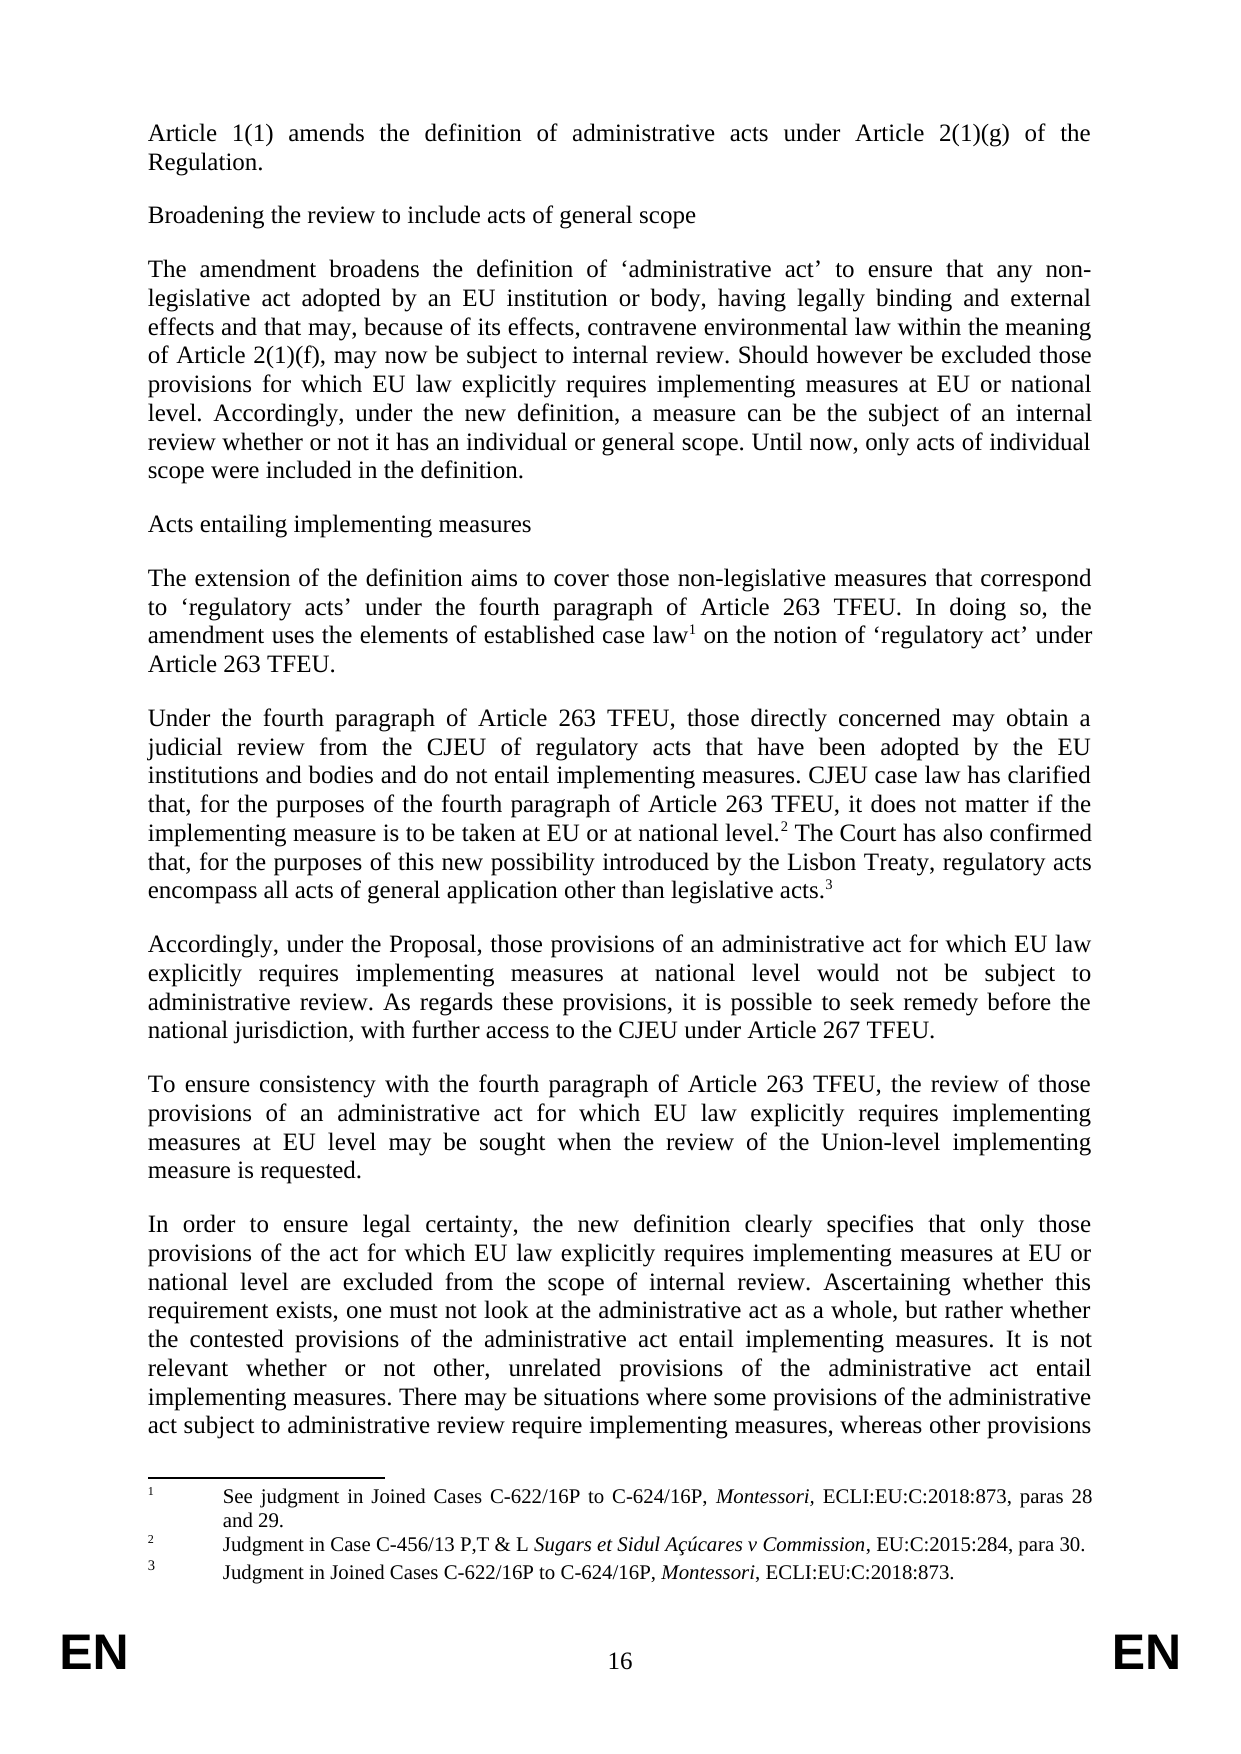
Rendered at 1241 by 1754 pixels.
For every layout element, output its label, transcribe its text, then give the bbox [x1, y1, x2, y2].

text The amendment broadens the definition of ‘administrative act’ to ensure that any non-legislative act adopted by an EU institution or body, having legally binding and external effects and that may, because of its effects, contravene environmental law within the meaning of Article 2(1)(f), may now be subject to internal review. Should however be excluded those provisions for which EU law explicitly requires implementing measures at EU or national level. Accordingly, under the new definition, a measure can be the subject of an internal review whether or not it has an individual or general scope. Until now, only acts of individual scope were included in the definition. [148, 254, 1093, 484]
text Accordingly, under the Proposal, those provisions of an administrative act for which EU law explicitly requires implementing measures at national level would not be subject to administrative review. As regards these provisions, it is possible to seek remedy before the national jurisdiction, with further access to the CJEU under Article 267 TFEU. [148, 929, 1093, 1044]
text The extension of the definition aims to cover those non-legislative measures that correspond to ‘regulatory acts’ under the fourth paragraph of Article 263 TFEU. In doing so, the amendment uses the elements of established case law on the notion of ‘regulatory act’ under Article 263 TFEU. [148, 563, 1093, 678]
text To ensure consistency with the fourth paragraph of Article 263 TFEU, the review of those provisions of an administrative act for which EU law explicitly requires implementing measures at EU level may be sought when the review of the Union-level implementing measure is requested. [148, 1069, 1093, 1184]
text Article 1(1) amends the definition of administrative acts under Article 2(1)(g) of the Regulation. [148, 118, 1093, 176]
text Under the fourth paragraph of Article 263 TFEU, those directly concerned may obtain a judicial review from the CJEU of regulatory acts that have been adopted by the EU institutions and bodies and do not entail implementing measures. CJEU case law has clarified that, for the purposes of the fourth paragraph of Article 263 TFEU, it does not matter if the implementing measure is to be taken at EU or at national level. The Court has also confirmed that, for the purposes of this new possibility introduced by the Lisbon Treaty, regulatory acts encompass all acts of general application other than legislative acts. [148, 703, 1093, 904]
text Broadening the review to include acts of general scope [148, 201, 1093, 229]
text Acts entailing implementing measures [148, 509, 1093, 538]
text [148, 1209, 1093, 1439]
